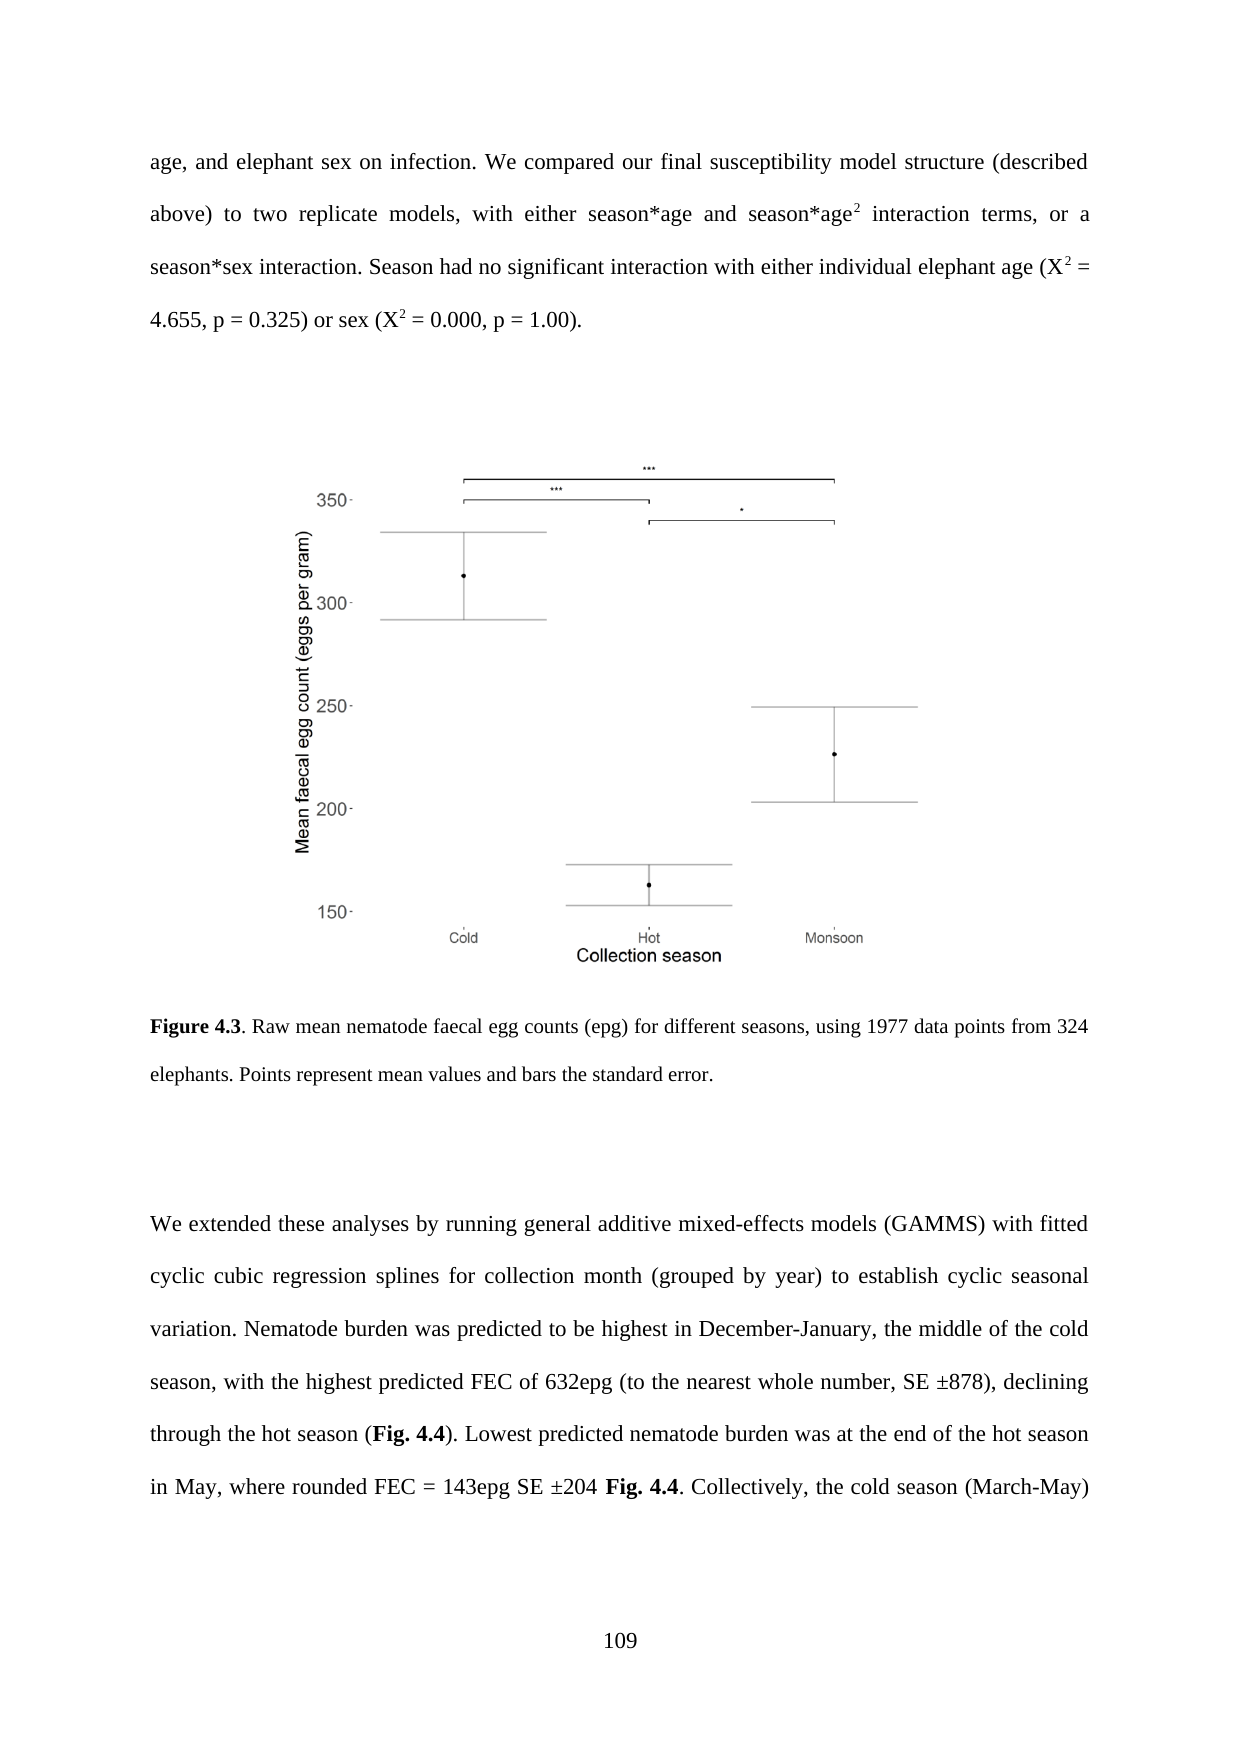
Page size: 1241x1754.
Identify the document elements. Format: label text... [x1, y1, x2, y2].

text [150, 148, 1090, 332]
picture [289, 452, 951, 967]
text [150, 1209, 1090, 1499]
text Figure 4.3. Raw mean nematode faecal egg counts (epg) for different seasons, using 1977 data points from 324 elephants. Points represent mean values and bars the standard error. [150, 1014, 1090, 1086]
